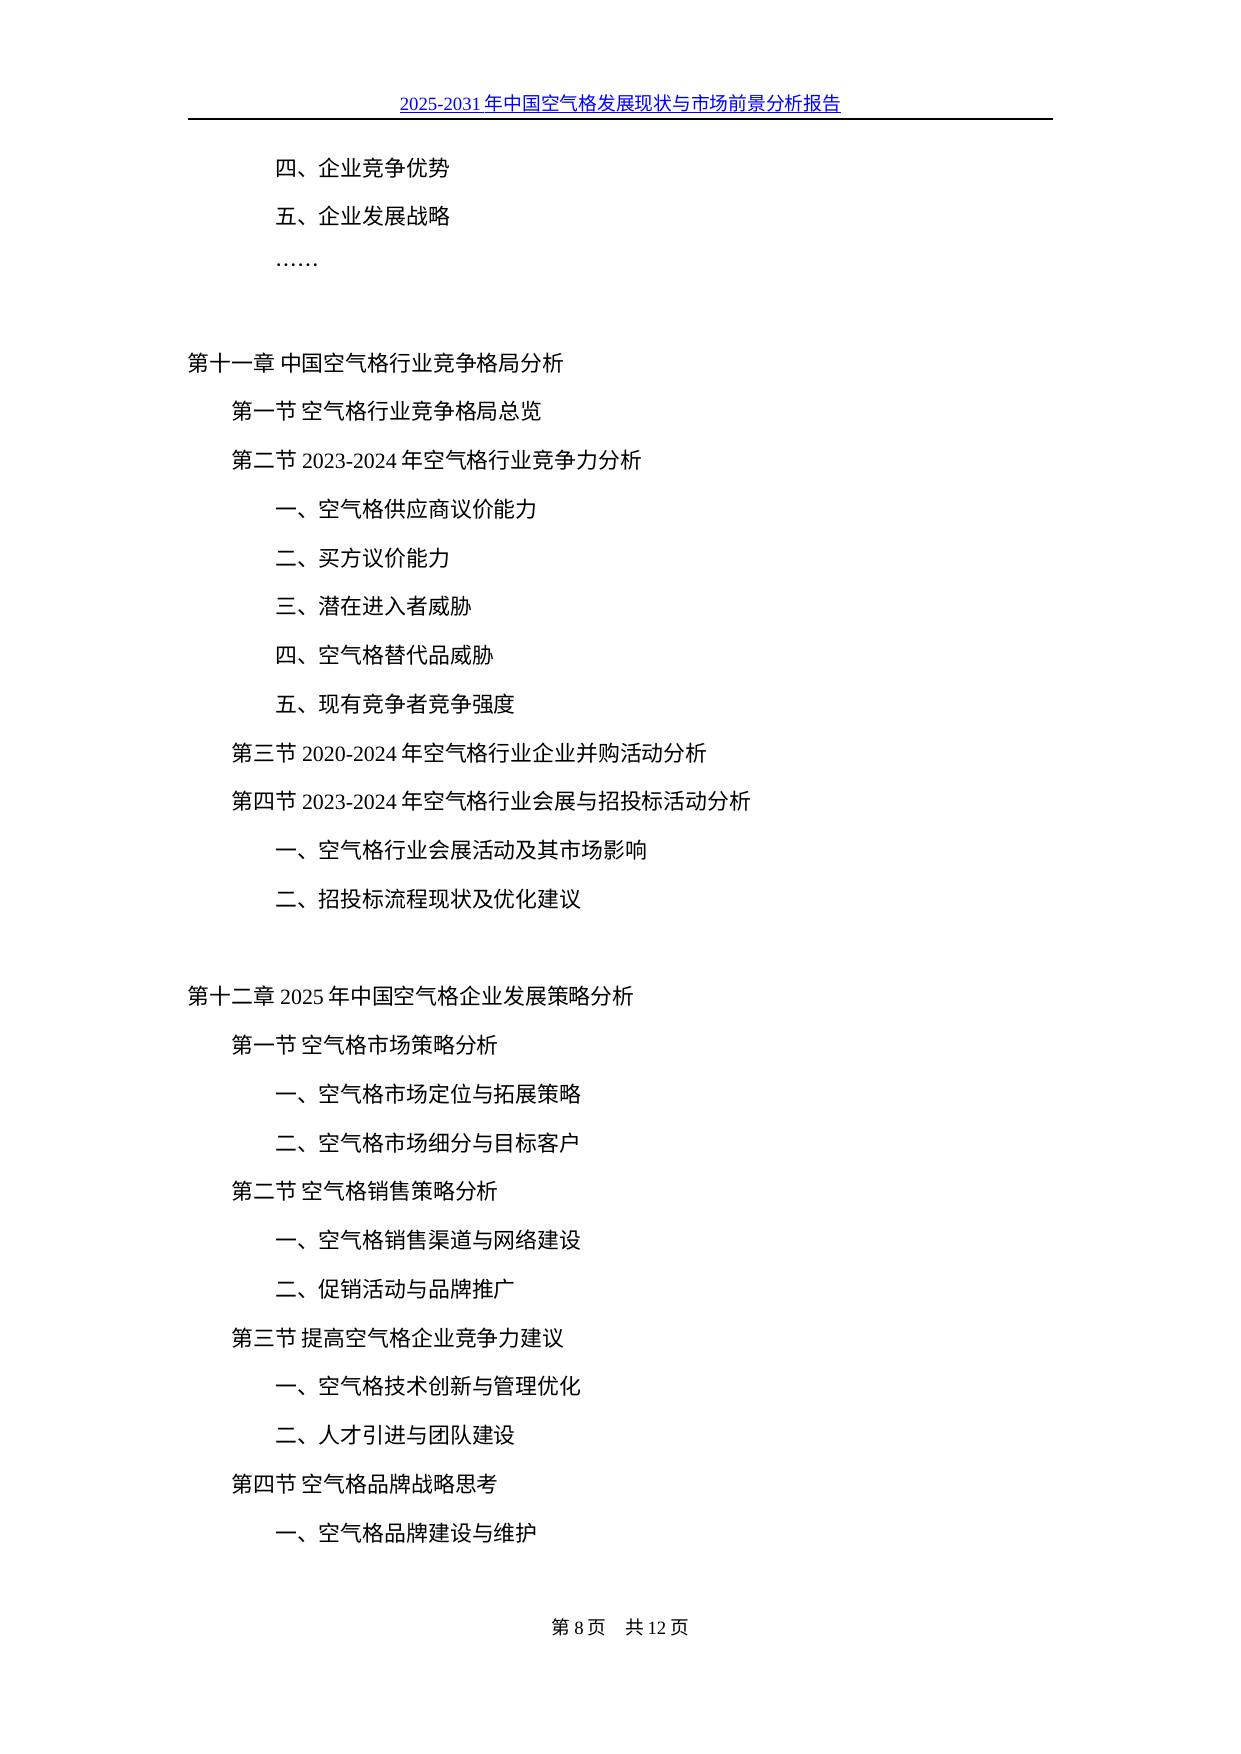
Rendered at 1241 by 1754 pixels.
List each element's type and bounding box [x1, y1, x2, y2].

text [187, 150, 1053, 1548]
